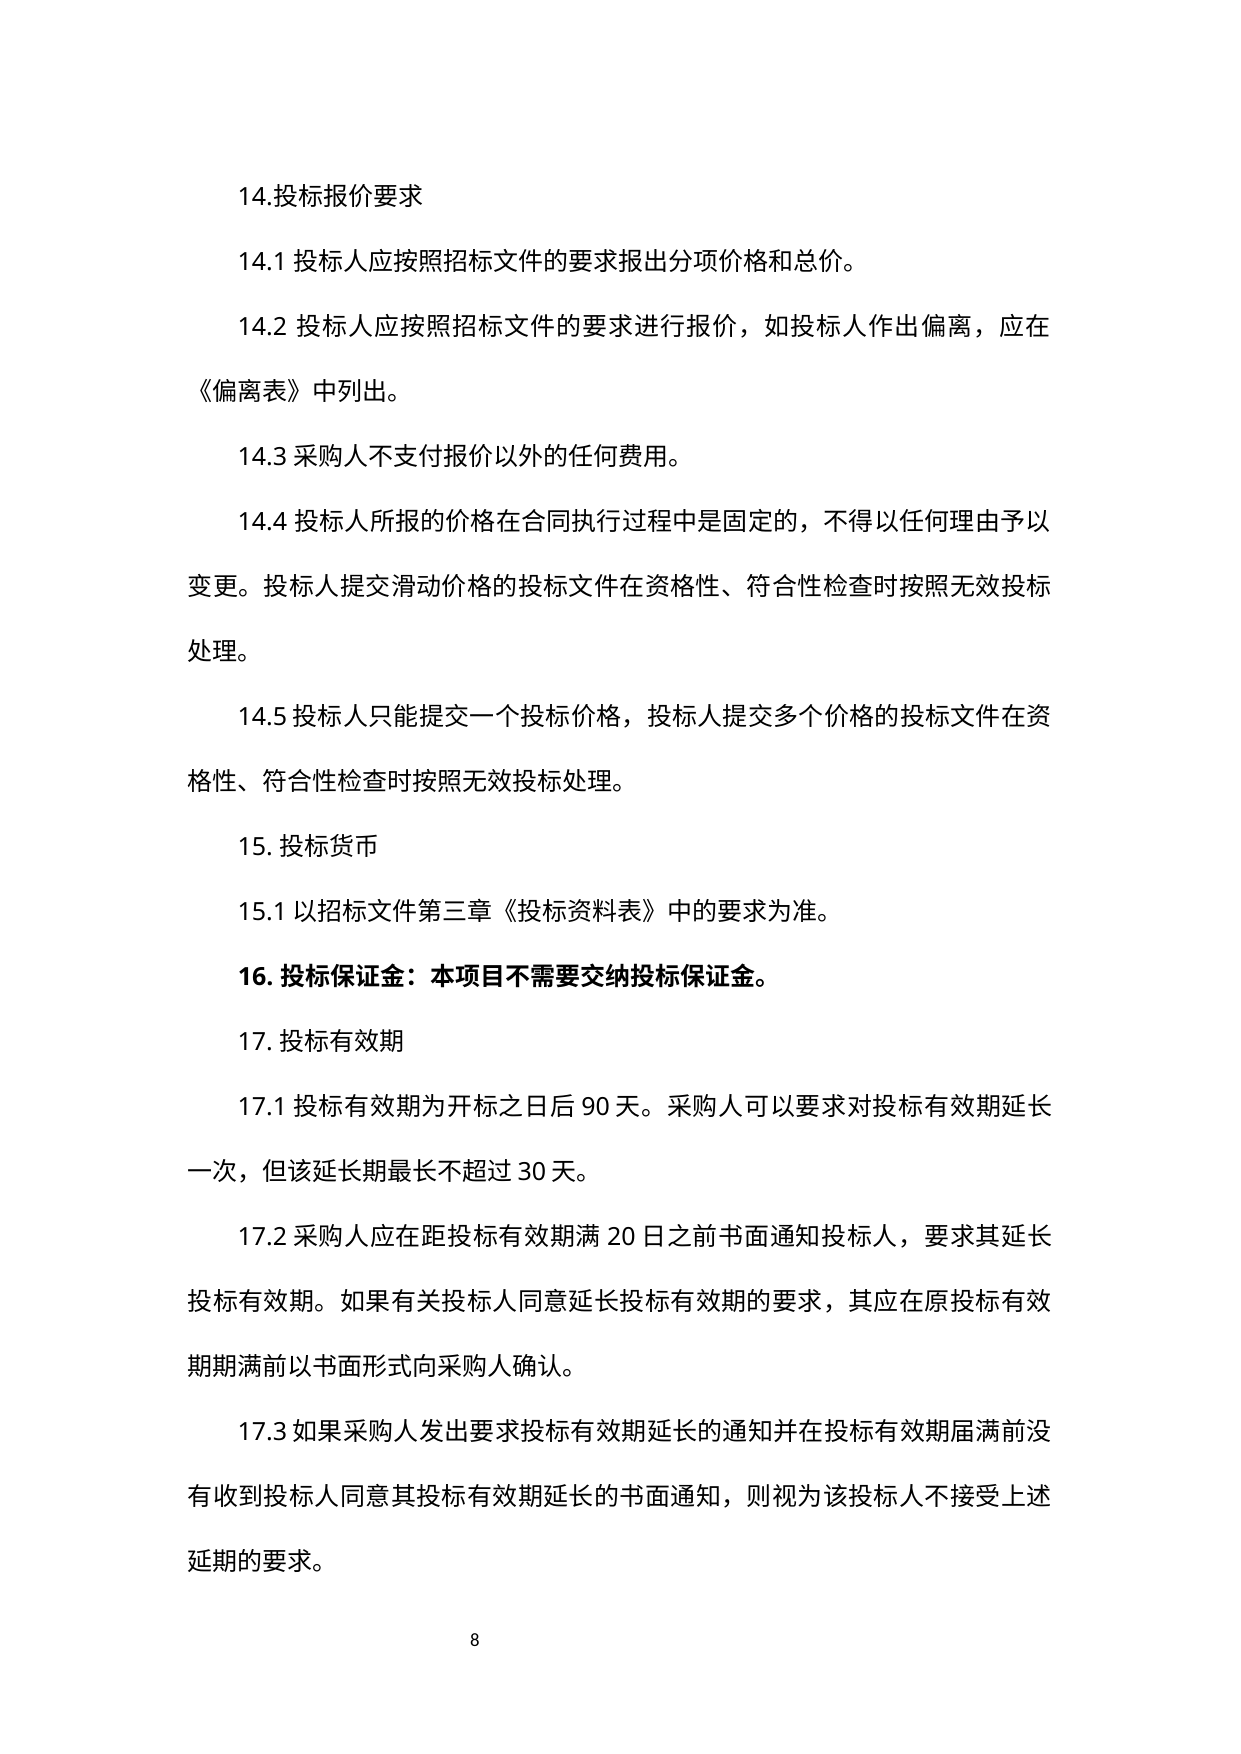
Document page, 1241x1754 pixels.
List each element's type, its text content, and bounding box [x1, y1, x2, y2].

text 15.1以招标文件第三章《投标资料表》中的要求为准。 [187, 877, 1053, 942]
text 17.3如果采购人发出要求投标有效期延长的通知并在投标有效期届满前没有收到投标人同意其投标有效期延长的书面通知，则视为该投标人不接受上述延期的要求。 [187, 1397, 1053, 1592]
text 14.投标报价要求 [187, 162, 1053, 227]
text 16. 投标保证金：本项目不需要交纳投标保证金。 [187, 942, 1053, 1007]
text 17.1投标有效期为开标之日后90天。采购人可以要求对投标有效期延长一次，但该延长期最长不超过30天。 [187, 1072, 1053, 1202]
text 14.3 采购人不支付报价以外的任何费用。 [187, 422, 1053, 487]
text 14.5投标人只能提交一个投标价格，投标人提交多个价格的投标文件在资格性、符合性检查时按照无效投标处理。 [187, 682, 1053, 812]
text 14.4 投标人所报的价格在合同执行过程中是固定的，不得以任何理由予以变更。投标人提交滑动价格的投标文件在资格性、符合性检查时按照无效投标处理。 [187, 487, 1053, 682]
text 17.2采购人应在距投标有效期满20日之前书面通知投标人，要求其延长投标有效期。如果有关投标人同意延长投标有效期的要求，其应在原投标有效期期满前以书面形式向采购人确认。 [187, 1202, 1053, 1397]
text 17. 投标有效期 [187, 1007, 1053, 1072]
text 14.2 投标人应按照招标文件的要求进行报价，如投标人作出偏离，应在《偏离表》中列出。 [187, 292, 1053, 422]
text 15. 投标货币 [187, 812, 1053, 877]
text 14.1 投标人应按照招标文件的要求报出分项价格和总价。 [187, 227, 1053, 292]
